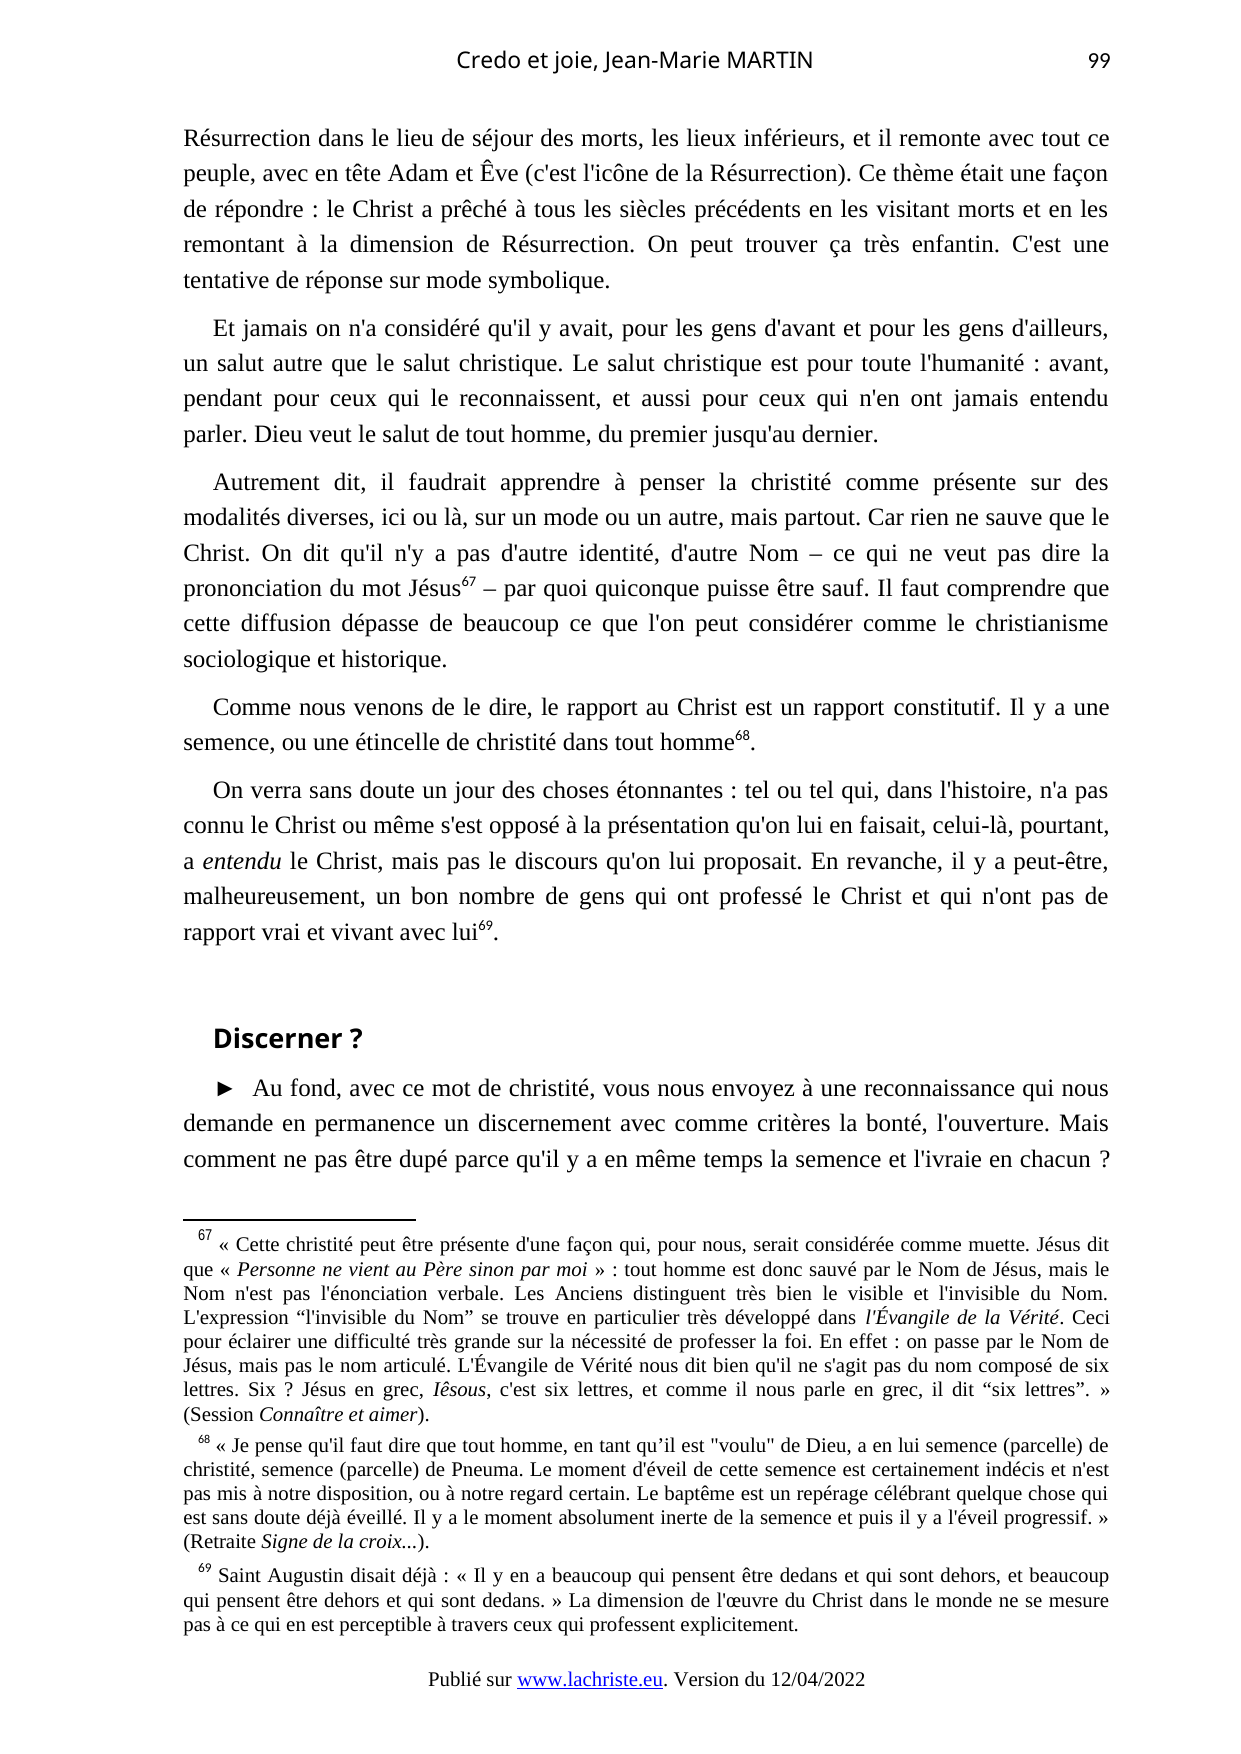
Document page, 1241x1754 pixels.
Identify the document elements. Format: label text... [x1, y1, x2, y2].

text ► Au fond, avec ce mot de christité, vous nous envoyez à une reconnaissance qui nous demande en permanence un discernement avec comme critères la bonté, l'ouverture. Mais comment ne pas être dupé parce qu'il y a en même temps la semence et l'ivraie en chacun ? Comment ne pas décider trop tôt si c'est de tel esprit ou de tel autre ? Au fond nous retrouvons ici les critères de vie, de paix, de lumière. [183, 1068, 1110, 1174]
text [183, 118, 1110, 295]
text Comme nous venons de le dire, le rapport au Christ est un rapport constitutif. Il y a une semence, ou une étincelle de christité dans tout homme. [183, 687, 1110, 758]
text Autrement dit, il faudrait apprendre à penser la christité comme présente sur des modalités diverses, ici ou là, sur un mode ou un autre, mais partout. Car rien ne sauve que le Christ. On dit qu'il n'y a pas d'autre identité, d'autre Nom – ce qui ne veut pas dire la prononciation du mot Jésus – par quoi quiconque puisse être sauf. Il faut comprendre que cette diffusion dépasse de beaucoup ce que l'on peut considérer comme le christianisme sociologique et historique. [183, 462, 1110, 674]
text Et jamais on n'a considéré qu'il y avait, pour les gens d'avant et pour les gens d'ailleurs, un salut autre que le salut christique. Le salut christique est pour toute l'humanité : avant, pendant pour ceux qui le reconnaissent, et aussi pour ceux qui n'en ont jamais entendu parler. Dieu veut le salut de tout homme, du premier jusqu'au dernier. [183, 308, 1110, 449]
text On verra sans doute un jour des choses étonnantes : tel ou tel qui, dans l'histoire, n'a pas connu le Christ ou même s'est opposé à la présentation qu'on lui en faisait, celui-là, pourtant, a entendu le Christ, mais pas le discours qu'on lui proposait. En revanche, il y a peut-être, malheureusement, un bon nombre de gens qui ont professé le Christ et qui n'ont pas de rapport vrai et vivant avec lui. [183, 770, 1110, 947]
text Discerner ? [183, 1020, 1110, 1056]
